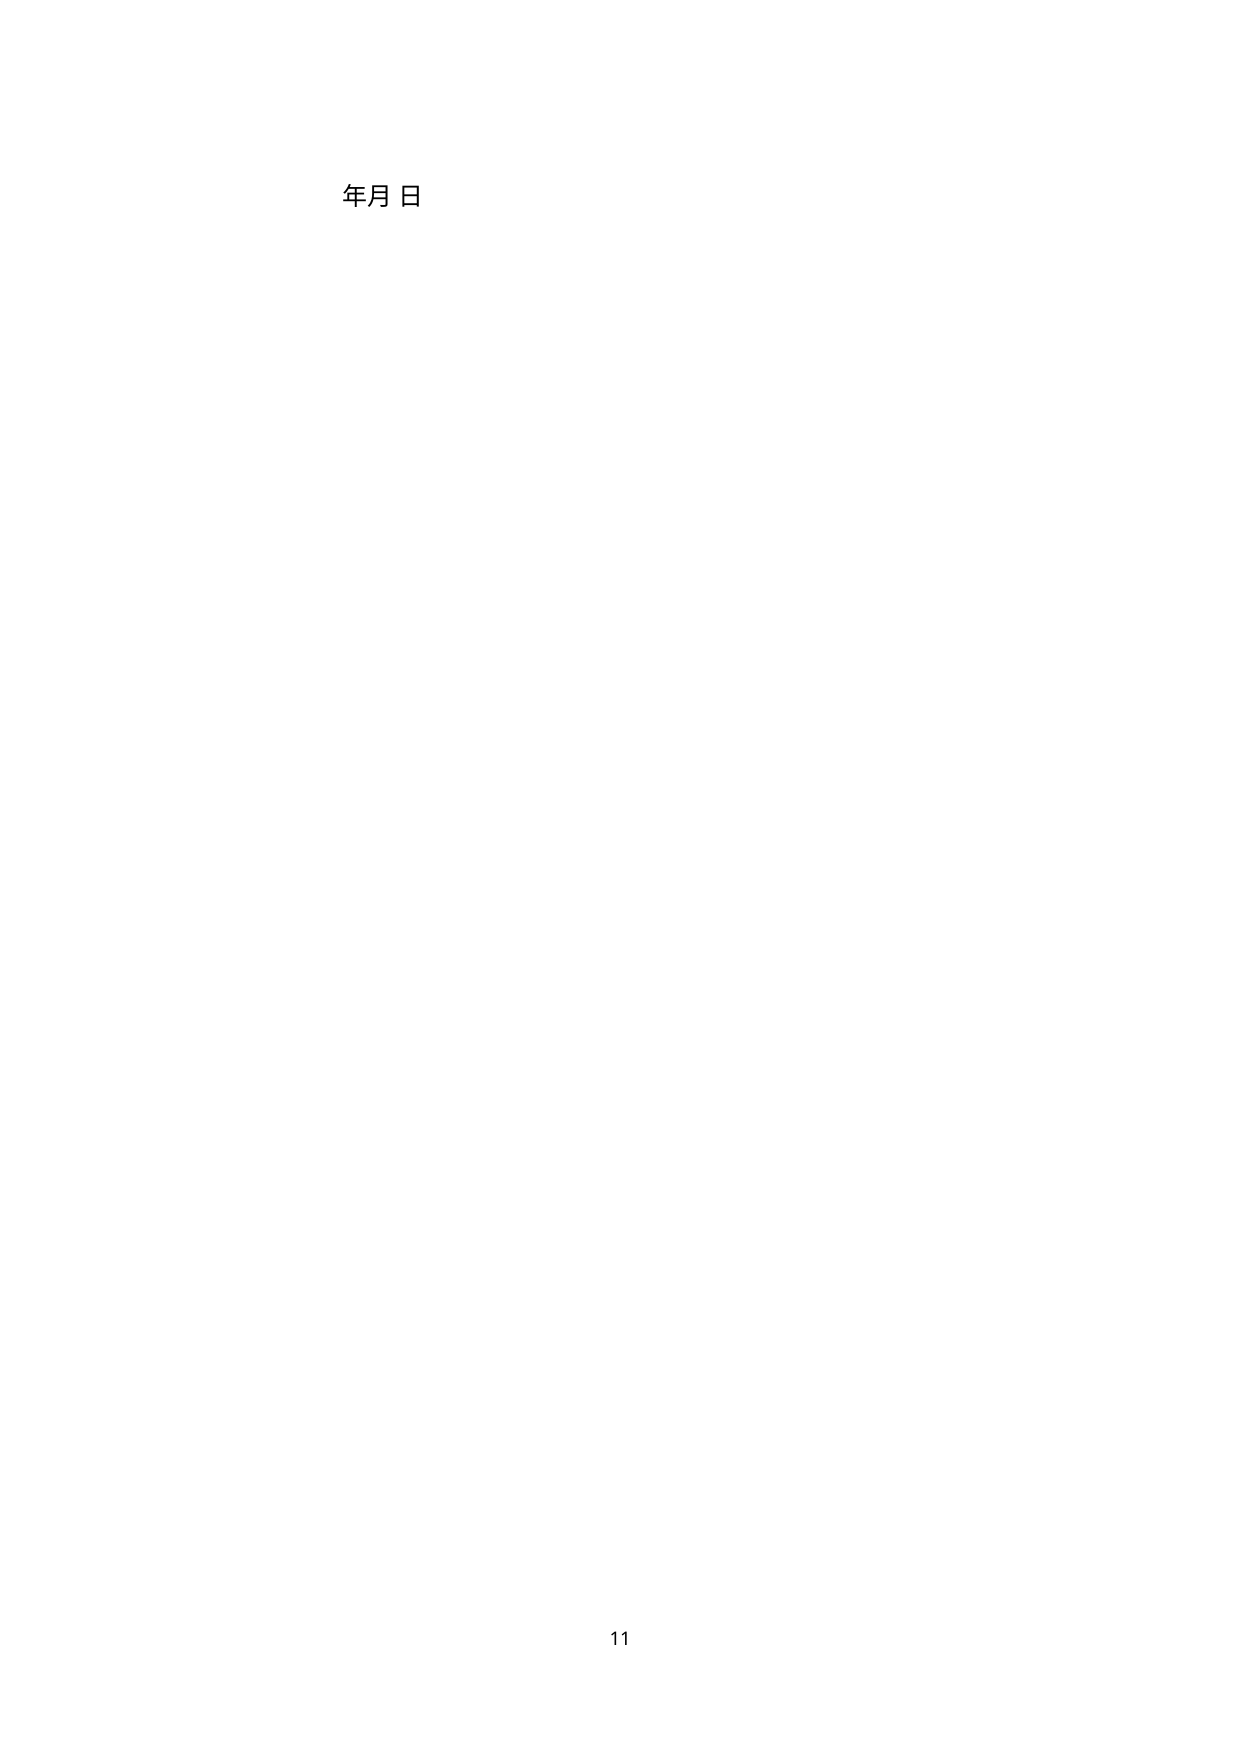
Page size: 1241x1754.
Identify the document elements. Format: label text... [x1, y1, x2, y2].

text 年月 日 [148, 162, 1092, 227]
